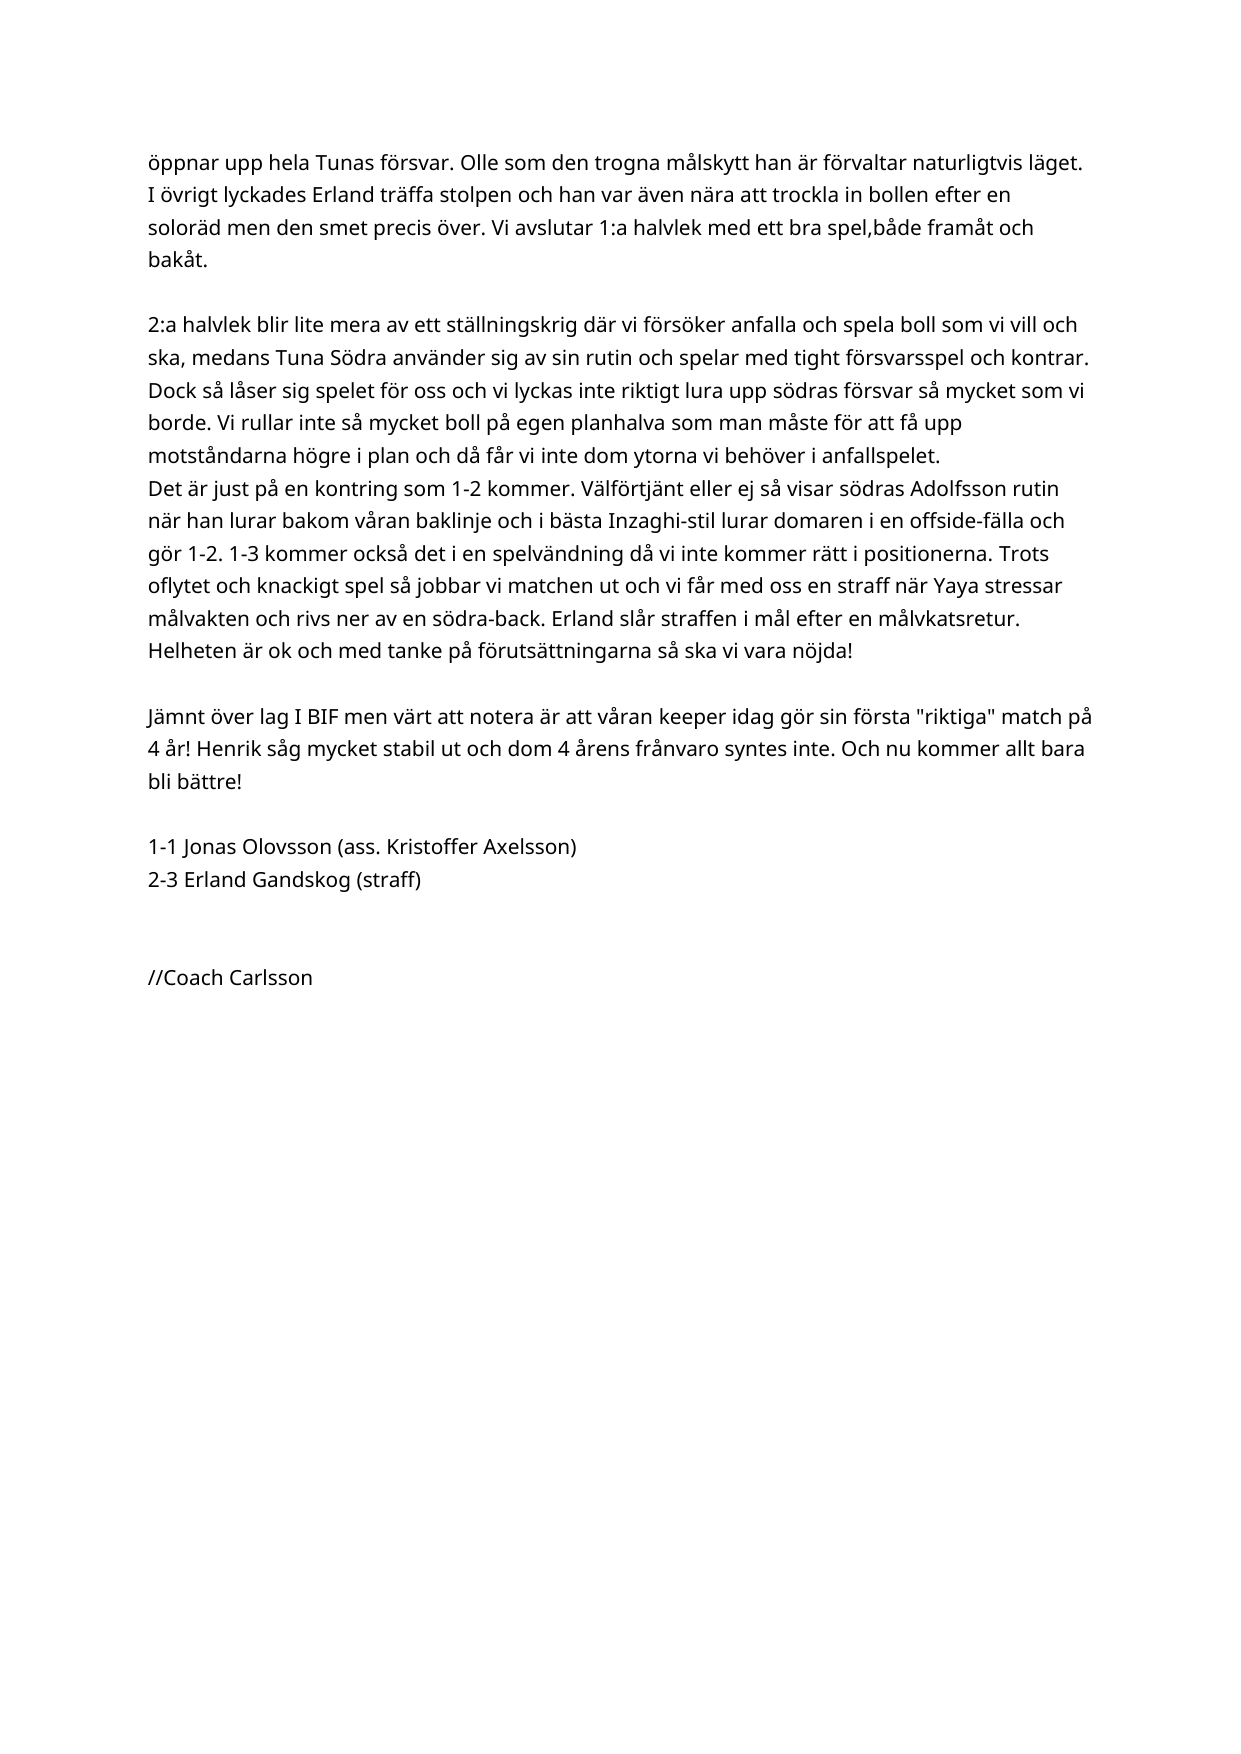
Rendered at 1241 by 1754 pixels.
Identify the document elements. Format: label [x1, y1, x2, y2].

text [148, 148, 1093, 991]
